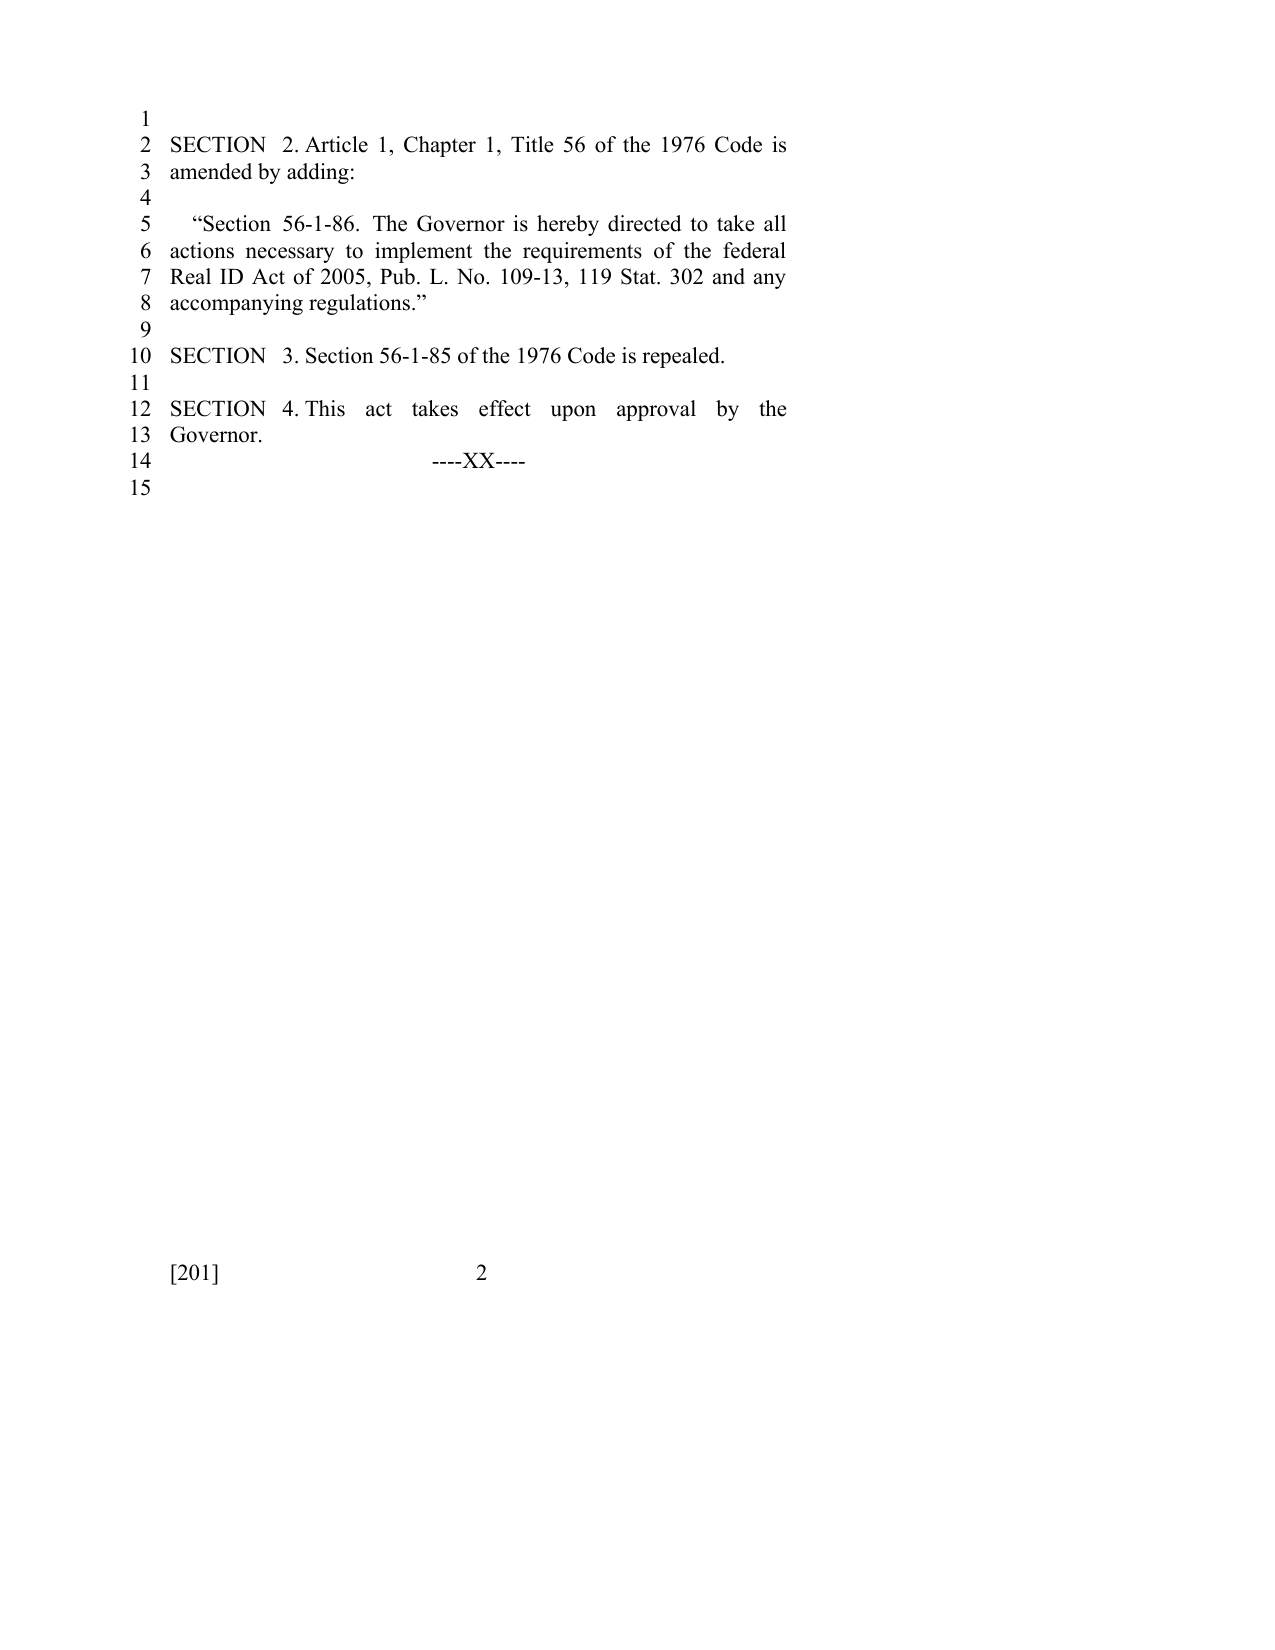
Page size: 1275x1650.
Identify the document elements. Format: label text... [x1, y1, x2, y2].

text SECTION 3. Section 56-1-85 of the 1976 Code is repealed. [169, 342, 787, 368]
text SECTION 2. Article 1, Chapter 1, Title 56 of the 1976 Code is amended by adding: [169, 131, 787, 184]
text “Section 56-1-86. The Governor is hereby directed to take all actions necessary to implement the requirements of the federal Real ID Act of 2005, Pub. L. No. 109-13, 119 Stat. 302 and any accompanying regulations.” [169, 210, 787, 316]
text ----XX---- [169, 448, 787, 474]
text SECTION 4. This act takes effect upon approval by the Governor. [169, 395, 787, 448]
